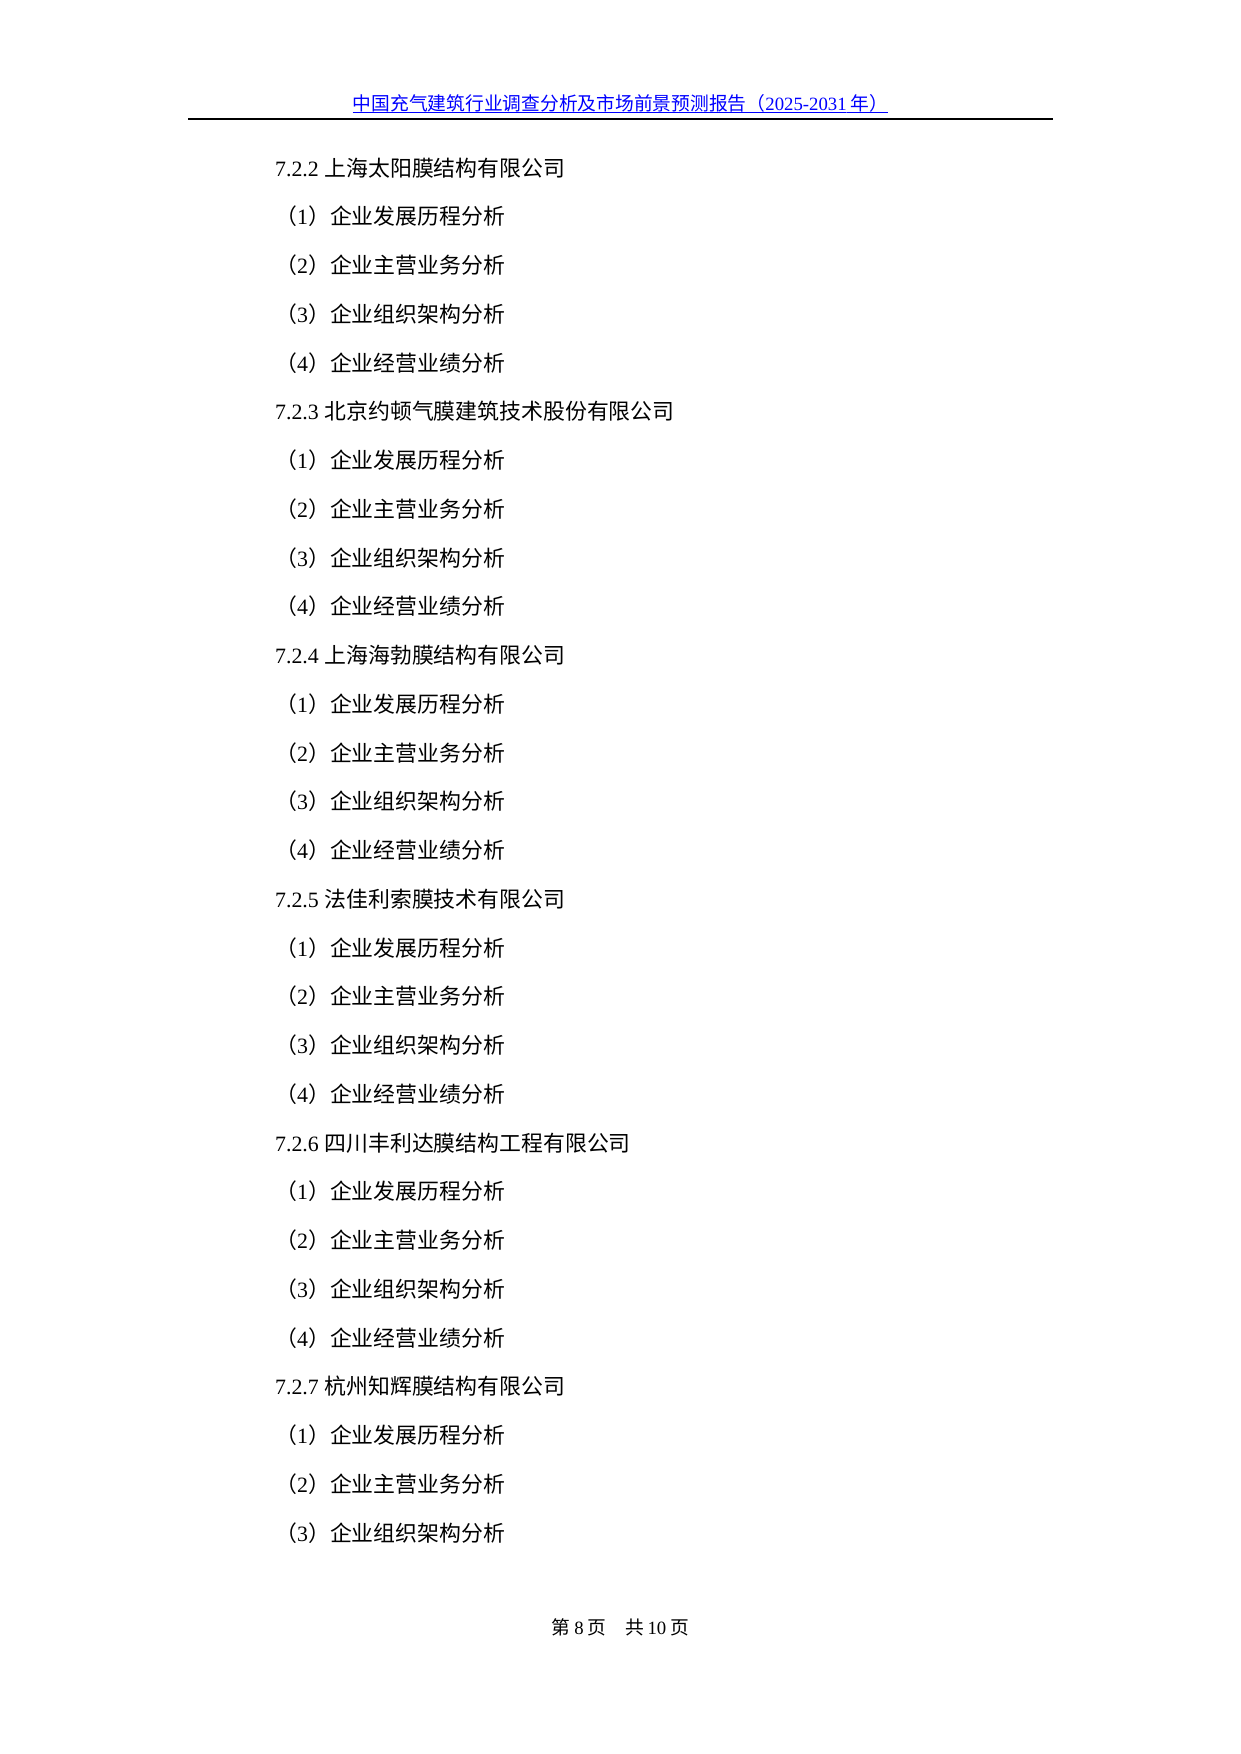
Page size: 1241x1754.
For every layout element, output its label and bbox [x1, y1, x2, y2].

text [187, 150, 1053, 1548]
